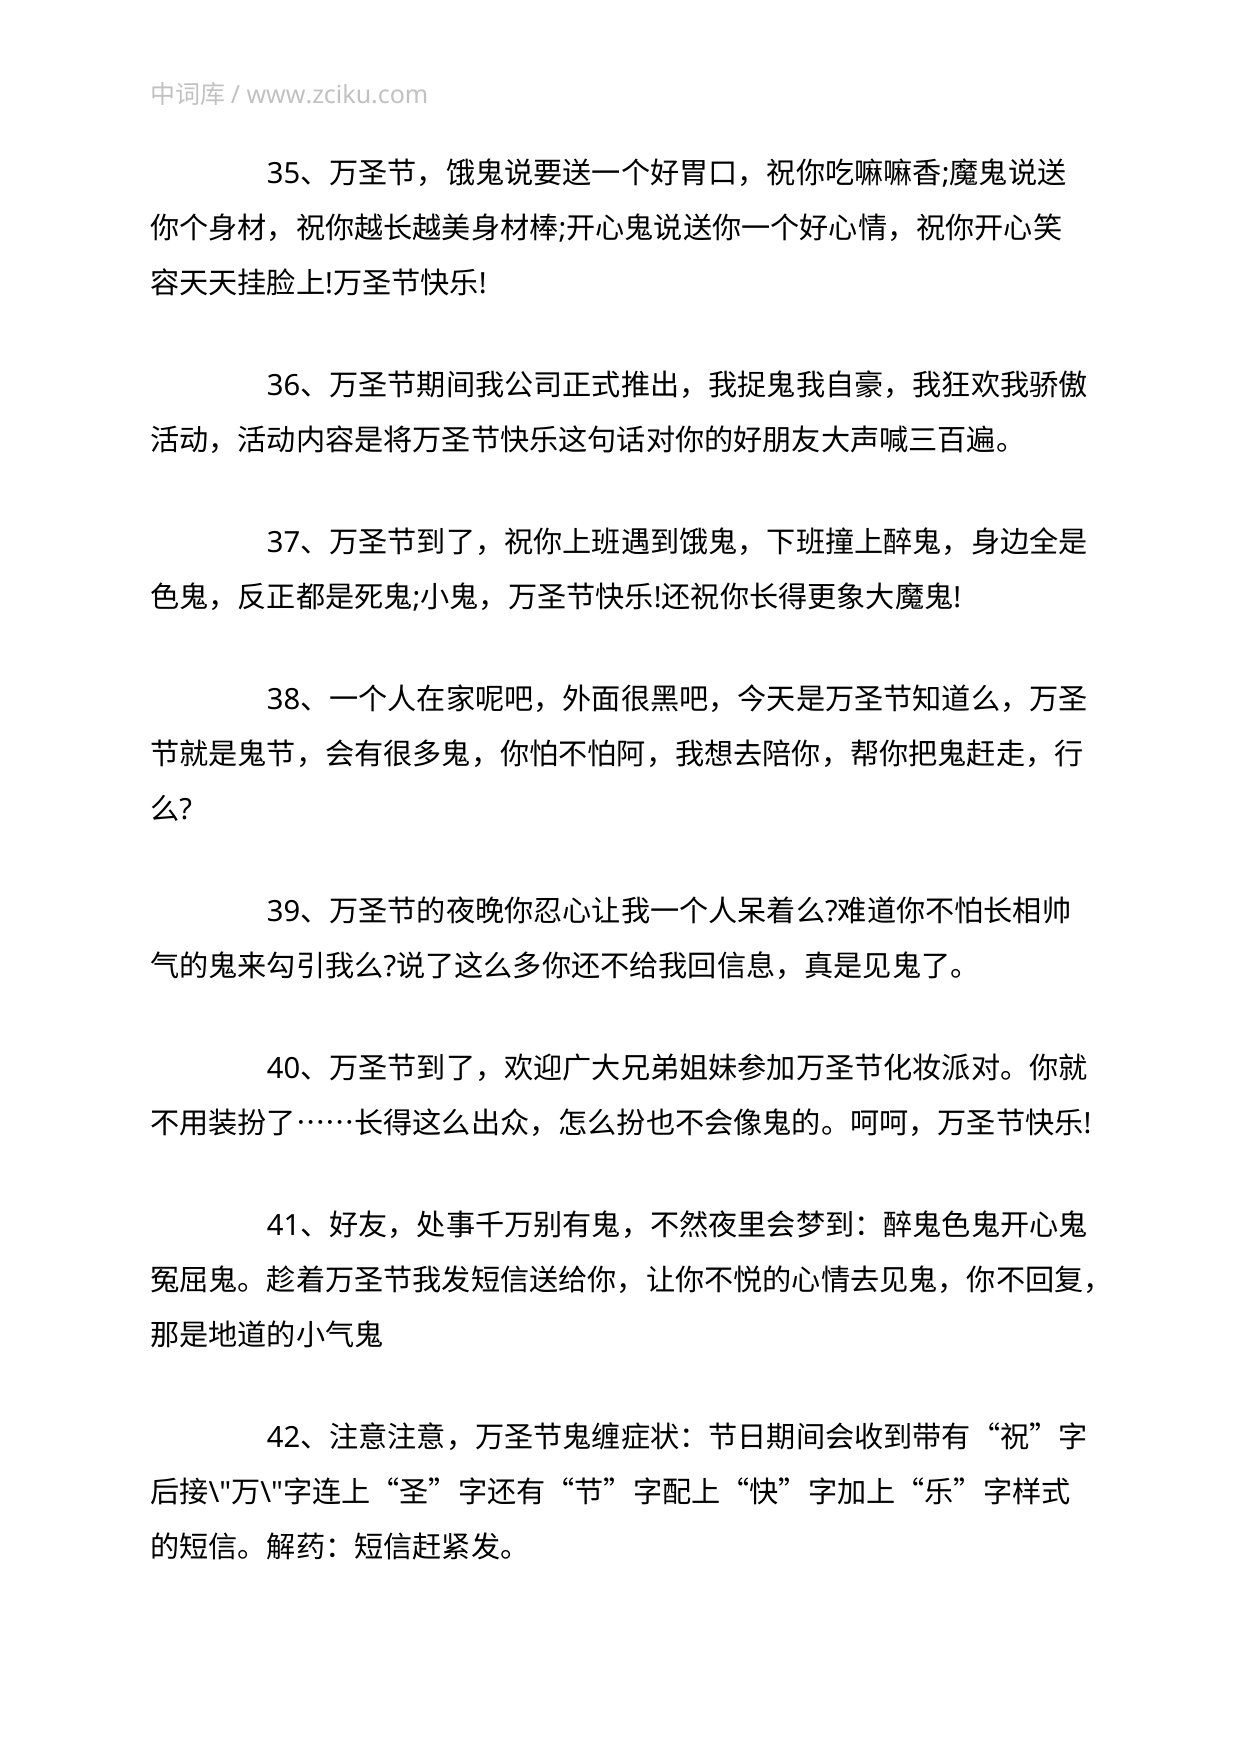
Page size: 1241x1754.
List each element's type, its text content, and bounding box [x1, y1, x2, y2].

text 41、好友，处事千万别有鬼，不然夜里会梦到：醉鬼色鬼开心鬼冤屈鬼。趁着万圣节我发短信送给你，让你不悦的心情去见鬼，你不回复，那是地道的小气鬼 [150, 1202, 1090, 1354]
text 35、万圣节，饿鬼说要送一个好胃口，祝你吃嘛嘛香;魔鬼说送你个身材，祝你越长越美身材棒;开心鬼说送你一个好心情，祝你开心笑容天天挂脸上!万圣节快乐! [150, 150, 1090, 302]
text 42、注意注意，万圣节鬼缠症状：节日期间会收到带有“祝”字后接\"万\"字连上“圣”字还有“节”字配上“快”字加上“乐”字样式的短信。解药：短信赶紧发。 [150, 1413, 1090, 1566]
text 37、万圣节到了，祝你上班遇到饿鬼，下班撞上醉鬼，身边全是色鬼，反正都是死鬼;小鬼，万圣节快乐!还祝你长得更象大魔鬼! [150, 519, 1090, 616]
text 39、万圣节的夜晚你忍心让我一个人呆着么?难道你不怕长相帅气的鬼来勾引我么?说了这么多你还不给我回信息，真是见鬼了。 [150, 888, 1090, 985]
text 40、万圣节到了，欢迎广大兄弟姐妹参加万圣节化妆派对。你就不用装扮了……长得这么出众，怎么扮也不会像鬼的。呵呵，万圣节快乐! [150, 1044, 1090, 1142]
text 36、万圣节期间我公司正式推出，我捉鬼我自豪，我狂欢我骄傲活动，活动内容是将万圣节快乐这句话对你的好朋友大声喊三百遍。 [150, 362, 1090, 459]
text 38、一个人在家呢吧，外面很黑吧，今天是万圣节知道么，万圣节就是鬼节，会有很多鬼，你怕不怕阿，我想去陪你，帮你把鬼赶走，行么? [150, 676, 1090, 828]
